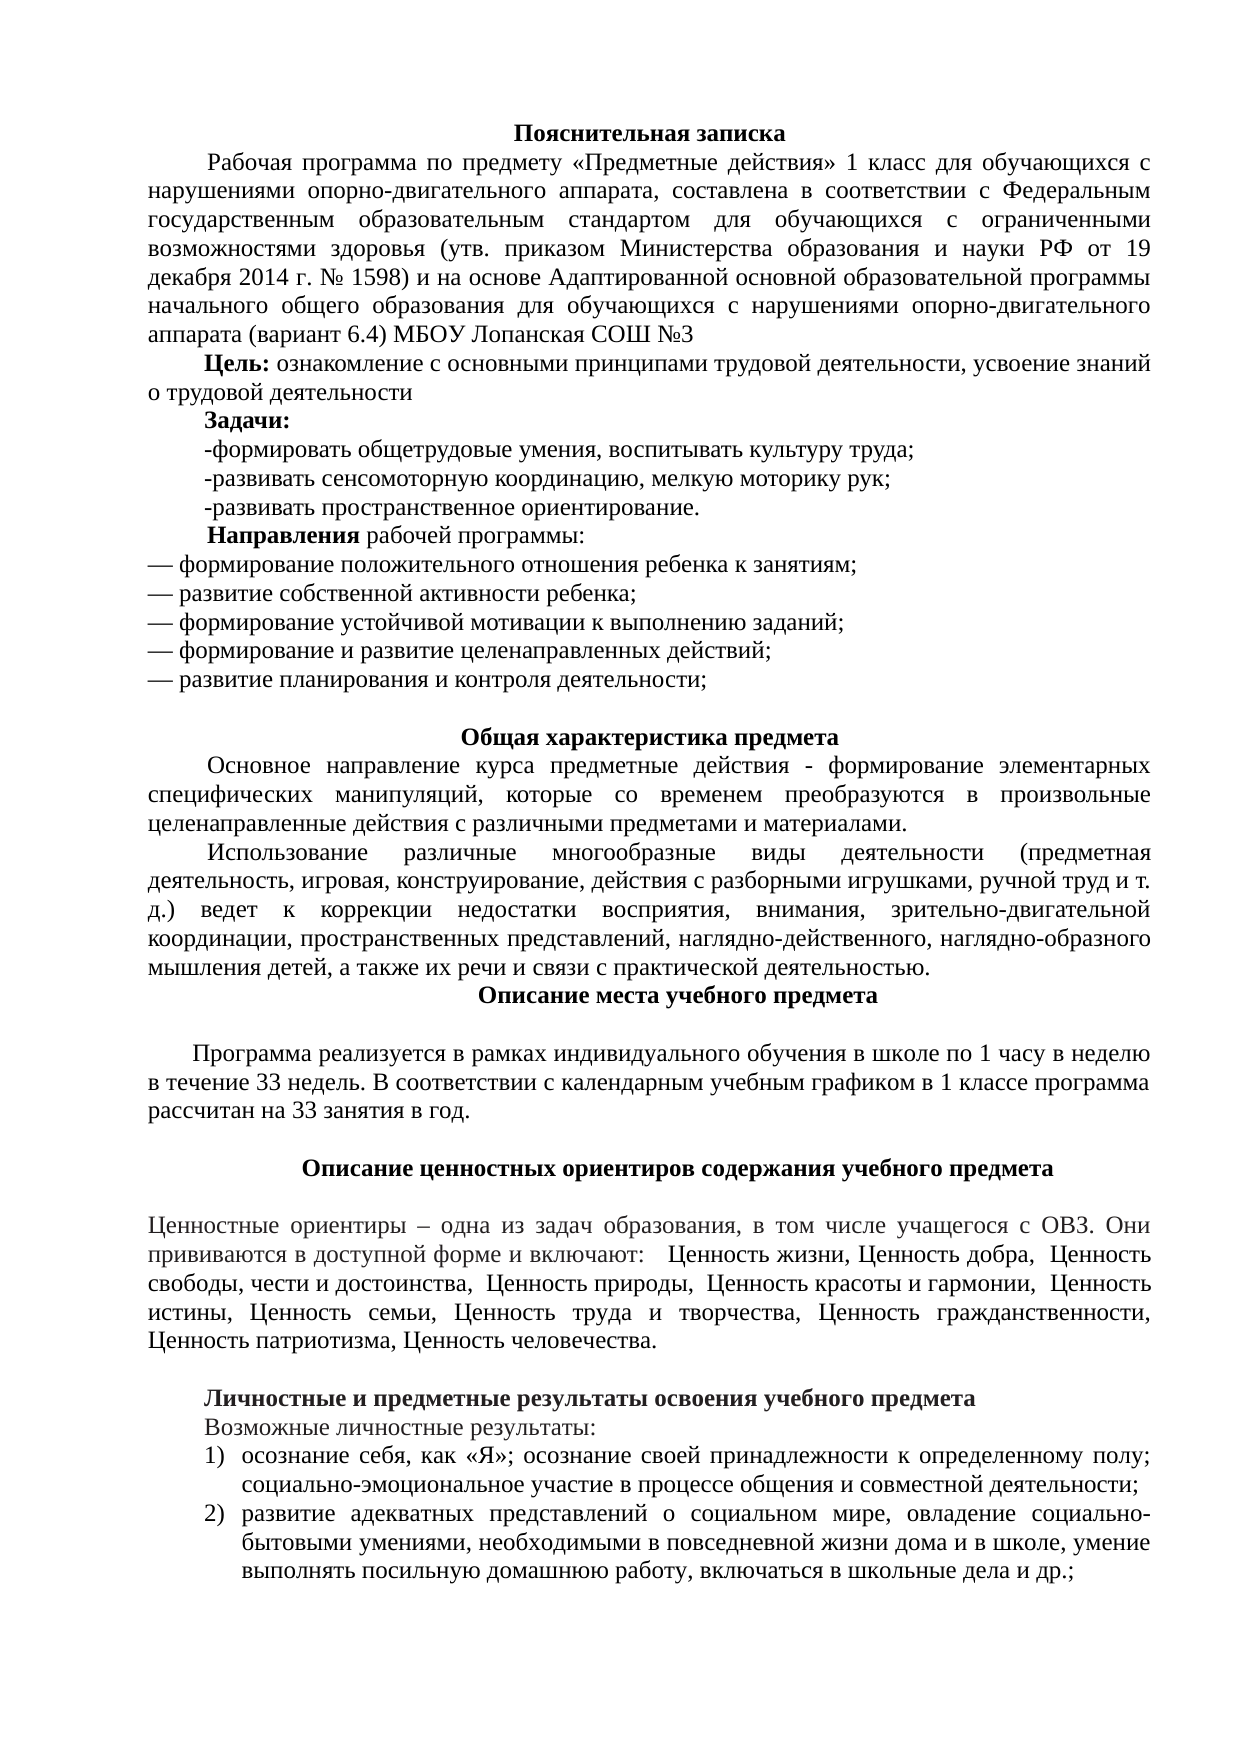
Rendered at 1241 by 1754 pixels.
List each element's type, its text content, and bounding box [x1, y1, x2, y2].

text Описание ценностных ориентиров содержания учебного предмета [148, 1153, 1152, 1182]
text Цель: ознакомление с основными принципами трудовой деятельности, усвоение знаний о трудовой деятельности [148, 348, 1152, 406]
list осознание себя, как «Я»; осознание своей принадлежности к определенному полу; социально-эмоциональное участие в процессе общения и совместной деятельности; [204, 1441, 1152, 1498]
text Описание места учебного предмета [148, 981, 1152, 1009]
text Программа реализуется в рамках индивидуального обучения в школе по 1 часу в неделю в течение 33 недель. В соответствии с календарным учебным графиком в 1 классе программа рассчитан на 33 занятия в год. [148, 1038, 1152, 1124]
text — формирование устойчивой мотивации к выполнению заданий; [148, 607, 1152, 636]
text Использование различные многообразные виды деятельности (предметная деятельность, игровая, конструирование, действия с разборными игрушками, ручной труд и т. д.) ведет к коррекции недостатки восприятия, внимания, зрительно-двигательной координации, пространственных представлений, наглядно-действенного, наглядно-образного мышления детей, а также их речи и связи с практической деятельностью. [148, 837, 1152, 981]
text Общая характеристика предмета [148, 722, 1152, 751]
text — развитие собственной активности ребенка; [148, 578, 1152, 607]
text — развитие планирования и контроля деятельности; [148, 664, 1152, 693]
text Рабочая программа по предмету «Предметные действия» 1 класс для обучающихся с нарушениями опорно-двигательного аппарата, составлена в соответствии с Федеральным государственным образовательным стандартом для обучающихся с ограниченными возможностями здоровья (утв. приказом Министерства образования и науки РФ от 19 декабря 2014 г. № 1598) и на основе Адаптированной основной образовательной программы начального общего образования для обучающихся с нарушениями опорно-двигательного аппарата (вариант 6.4) МБОУ Лопанская СОШ №3 [148, 147, 1152, 348]
text — формирование положительного отношения ребенка к занятиям; [148, 549, 1152, 578]
text Пояснительная записка [89, 118, 1152, 147]
text Личностные и предметные результаты освоения учебного предмета [148, 1383, 1152, 1412]
text Задачи: [148, 406, 1152, 434]
text Возможные личностные результаты: [148, 1412, 1152, 1441]
text Ценностные ориентиры – одна из задач образования, в том числе учащегося с ОВЗ. Они прививаются в доступной форме и включают: Ценность жизни, Ценность добра, Ценность свободы, чести и достоинства, Ценность природы, Ценность красоты и гармонии, Ценность истины, Ценность семьи, Ценность труда и творчества, Ценность гражданственности, Ценность патриотизма, Ценность человечества. [148, 1211, 1152, 1354]
list развитие адекватных представлений о социальном мире, овладение социально-бытовыми умениями, необходимыми в повседневной жизни дома и в школе, умение выполнять посильную домашнюю работу, включаться в школьные дела и др.; [204, 1498, 1152, 1584]
text -развивать пространственное ориентирование. [148, 492, 1152, 521]
text Основное направление курса предметные действия - формирование элементарных специфических манипуляций, которые со временем преобразуются в произвольные целенаправленные действия с различными предметами и материалами. [148, 751, 1152, 837]
text -формировать общетрудовые умения, воспитывать культуру труда; [148, 434, 1152, 463]
text — формирование и развитие целенаправленных действий; [148, 636, 1152, 664]
text Направления рабочей программы: [148, 521, 1152, 549]
text -развивать сенсомоторную координацию, мелкую моторику рук; [148, 463, 1152, 492]
